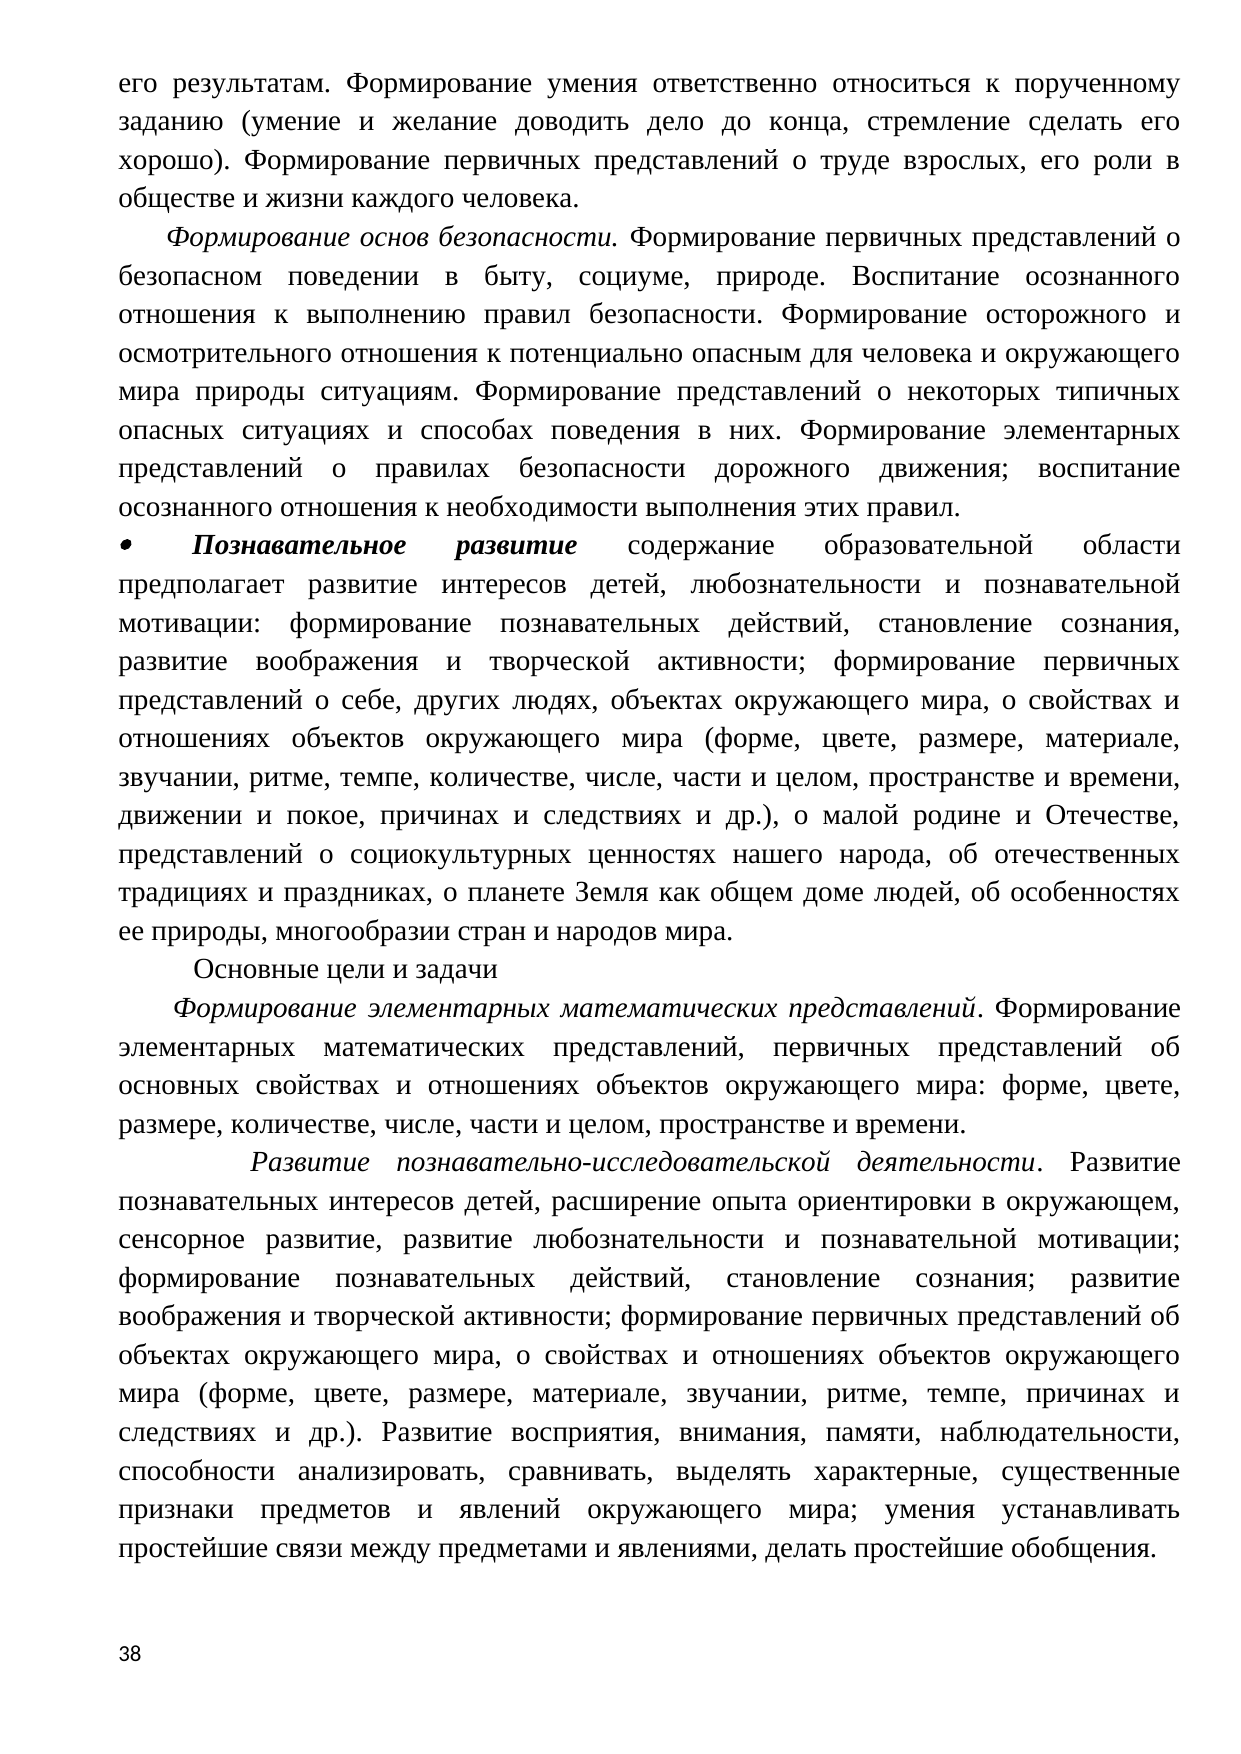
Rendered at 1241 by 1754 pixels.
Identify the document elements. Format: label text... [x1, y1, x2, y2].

list Развитие познавательно-исследовательской деятельности. Развитие познавательных интересов детей, расширение опыта ориентировки в окружающем, сенсорное развитие, развитие любознательности и познавательной мотивации; формирование познавательных действий, становление сознания; развитие воображения и творческой активности; формирование первичных представлений об объектах окружающего мира, о свойствах и отношениях объектов окружающего мира (форме, цвете, размере, материале, звучании, ритме, темпе, причинах и следствиях и др.). Развитие восприятия, внимания, памяти, наблюдательности, способности анализировать, сравнивать, выделять характерные, существенные признаки предметов и явлений окружающего мира; умения устанавливать простейшие связи между предметами и явлениями, делать простейшие обобщения. [118, 1144, 1181, 1563]
list Формирование основ безопасности. Формирование первичных представлений о безопасном поведении в быту, социуме, природе. Воспитание осознанного отношения к выполнению правил безопасности. Формирование осторожного и осмотрительного отношения к потенциально опасным для человека и окружающего мира природы ситуациям. Формирование представлений о некоторых типичных опасных ситуациях и способах поведения в них. Формирование элементарных представлений о правилах безопасности дорожного движения; воспитание осознанного отношения к необходимости выполнения этих правил. [118, 219, 1181, 522]
list Формирование элементарных математических представлений. Формирование элементарных математических представлений, первичных представлений об основных свойствах и отношениях объектов окружающего мира: форме, цвете, размере, количестве, числе, части и целом, пространстве и времени. [118, 990, 1181, 1139]
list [118, 65, 1181, 214]
list Познавательное развитие содержание образовательной области предполагает развитие интересов детей, любознательности и познавательной мотивации: формирование познавательных действий, становление сознания, развитие воображения и творческой активности; формирование первичных представлений о себе, других людях, объектах окружающего мира, о свойствах и отношениях объектов окружающего мира (форме, цвете, размере, материале, звучании, ритме, темпе, количестве, числе, части и целом, пространстве и времени, движении и покое, причинах и следствиях и др.), о малой родине и Отечестве, представлений о социокультурных ценностях нашего народа, об отечественных традициях и праздниках, о планете Земля как общем доме людей, об особенностях ее природы, многообразии стран и народов мира. [118, 527, 1181, 947]
list Основные цели и задачи [193, 952, 1181, 985]
